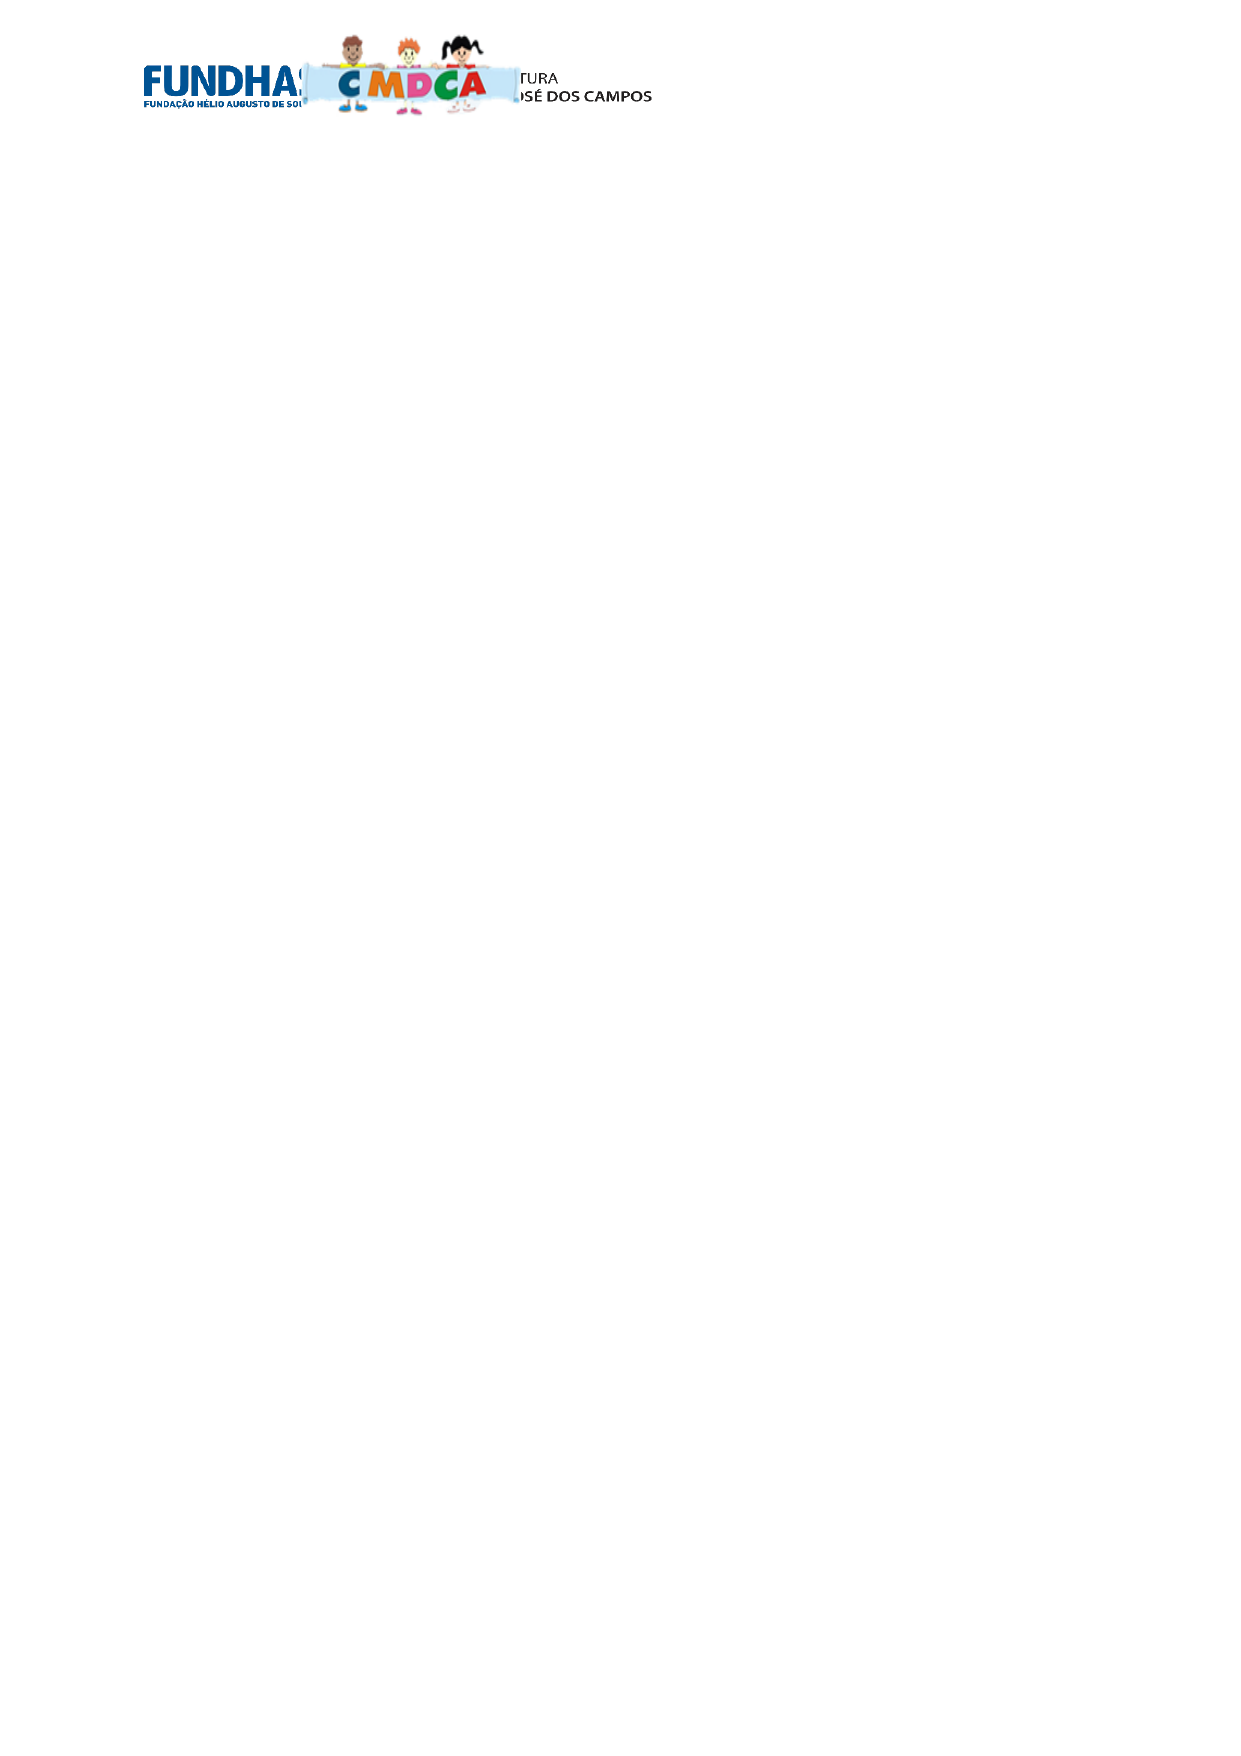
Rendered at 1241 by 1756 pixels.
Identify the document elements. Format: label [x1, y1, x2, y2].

picture [87, 11, 671, 126]
